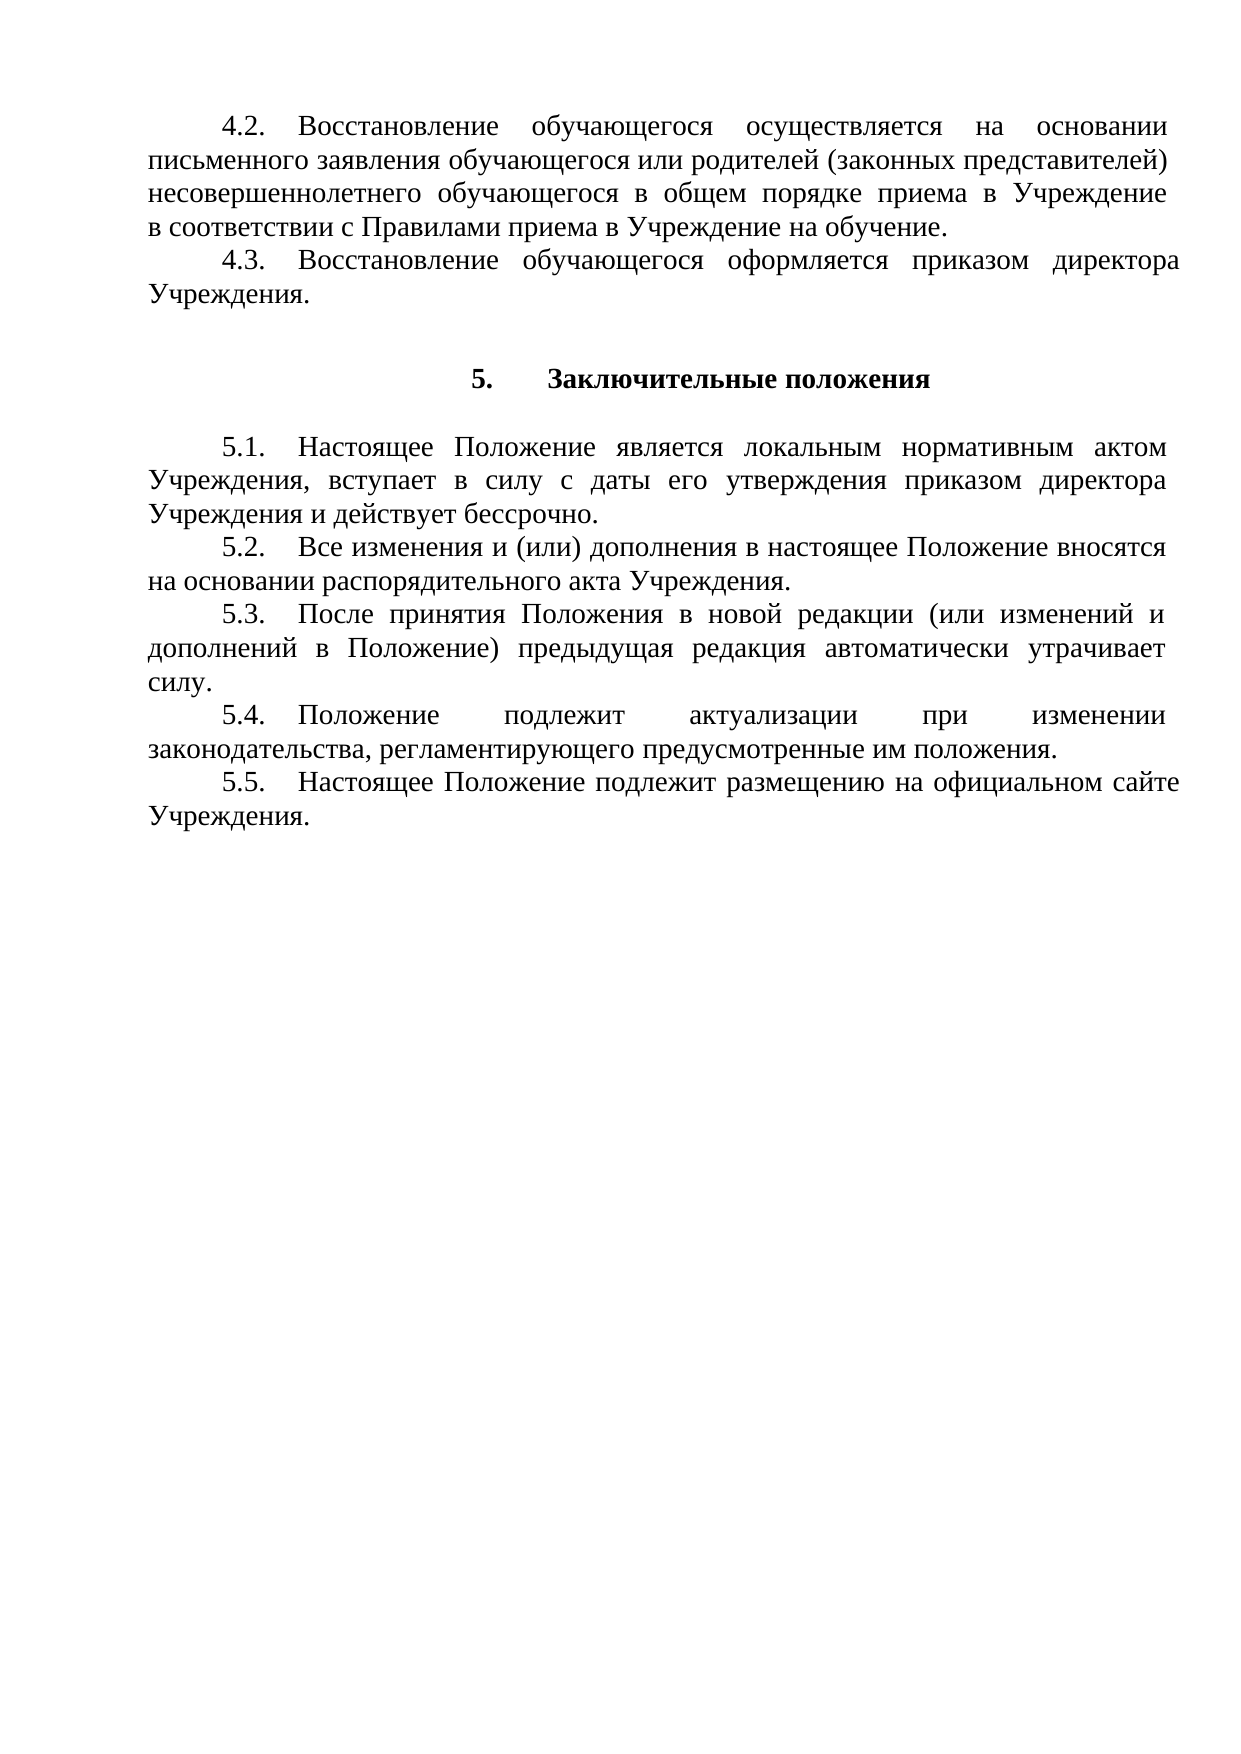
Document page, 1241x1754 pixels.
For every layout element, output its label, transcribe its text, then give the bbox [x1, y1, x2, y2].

list Настоящее Положение подлежит размещению на официальном сайте Учреждения. [148, 764, 1180, 831]
subtitle Заключительные положения [148, 361, 1180, 395]
list Все изменения и (или) дополнения в настоящее Положение вносятся на основании распорядительного акта Учреждения. [148, 529, 1167, 597]
list Восстановление обучающегося оформляется приказом директора Учреждения. [148, 242, 1180, 309]
list После принятия Положения в новой редакции (или изменений и дополнений в Положение) предыдущая редакция автоматически утрачивает силу. [148, 597, 1165, 697]
list Положение подлежит актуализации при изменении законодательства, регламентирующего предусмотренные им положения. [148, 697, 1167, 764]
list Восстановление обучающегося осуществляется на основании письменного заявления обучающегося или родителей (законных представителей) несовершеннолетнего обучающегося в общем порядке приема в Учреждение в соответствии с Правилами приема в Учреждение на обучение. [148, 108, 1168, 242]
list Настоящее Положение является локальным нормативным актом Учреждения, вступает в силу с даты его утверждения приказом директора Учреждения и действует бессрочно. [148, 429, 1167, 529]
